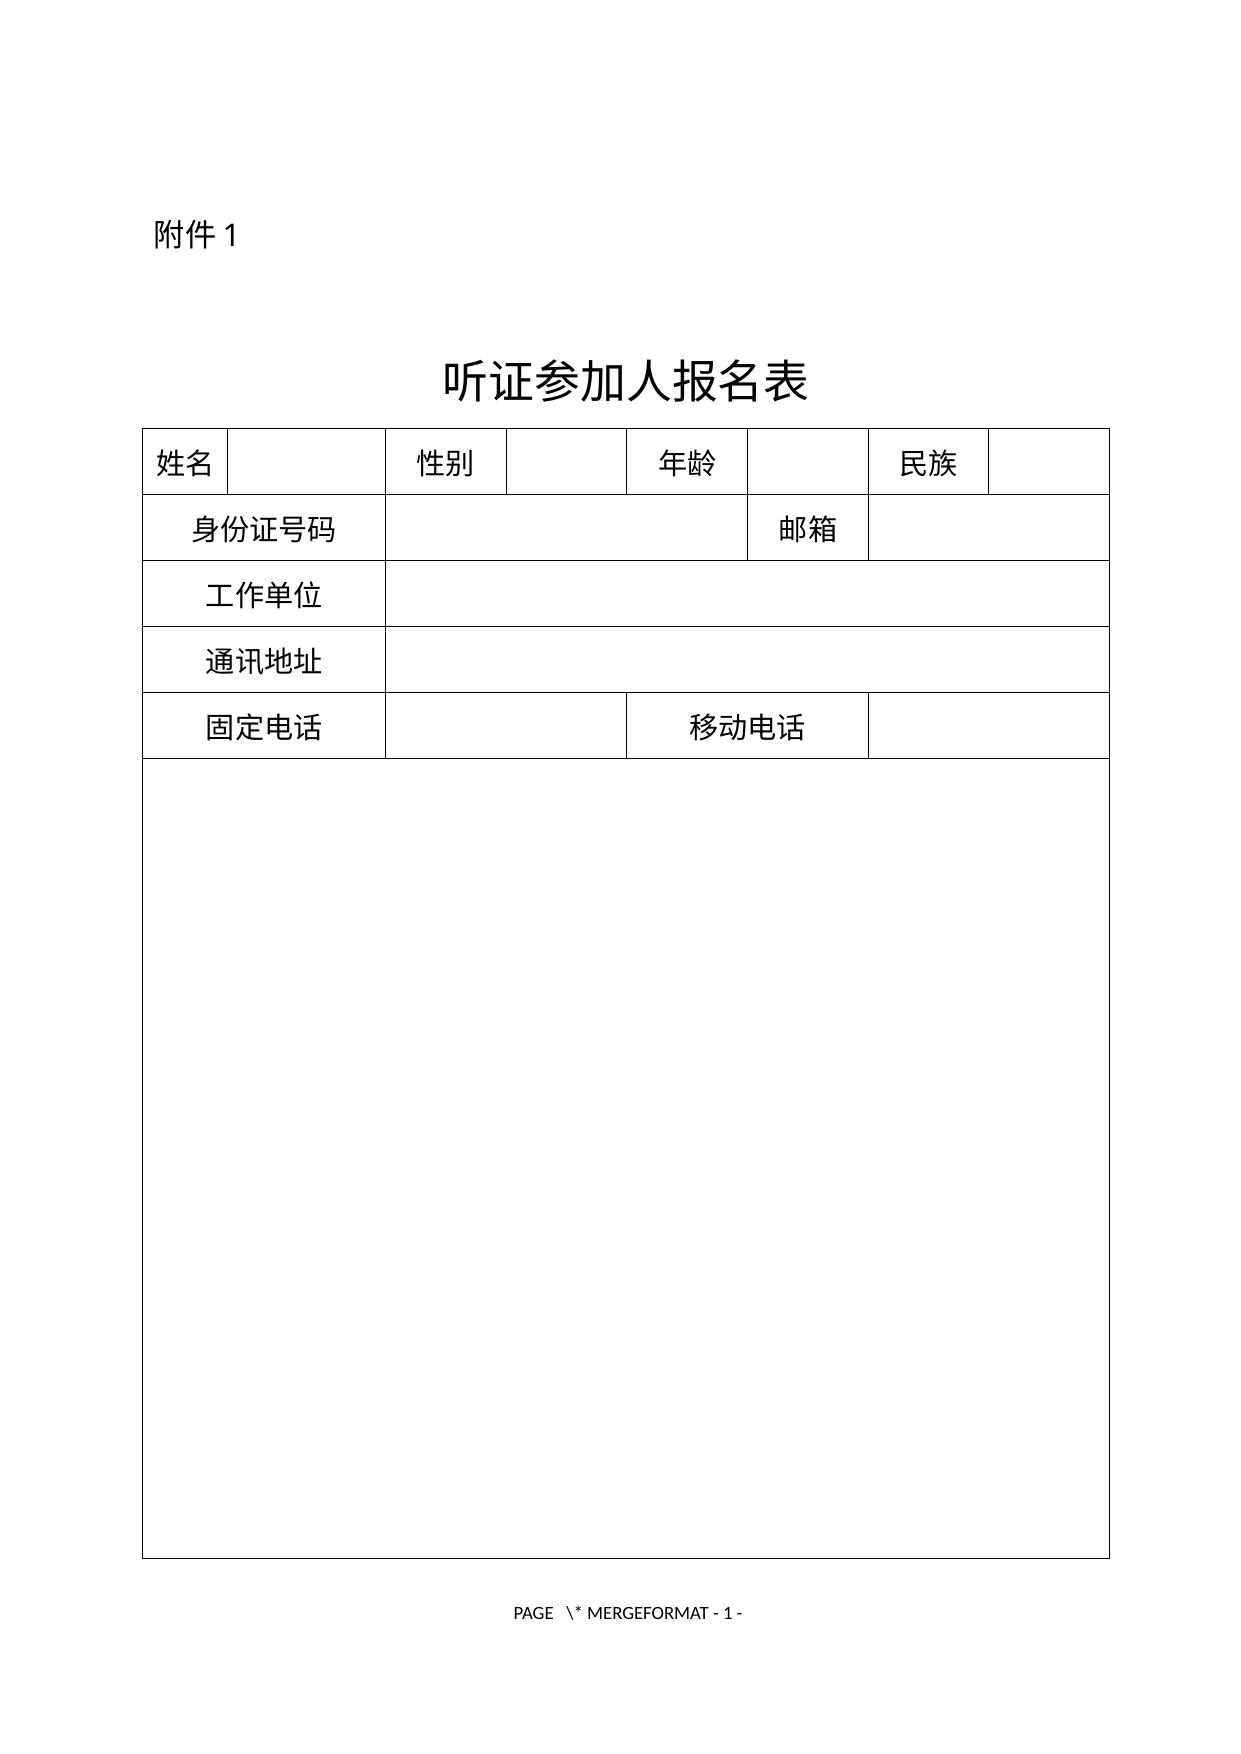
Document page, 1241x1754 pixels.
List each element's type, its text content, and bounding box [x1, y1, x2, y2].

table_cell 移动电话 [627, 693, 868, 758]
text 听证参加人报名表 [153, 330, 1098, 428]
table_cell 邮箱 [748, 495, 868, 560]
table_cell [869, 693, 1109, 758]
table_header [228, 429, 385, 494]
table_cell 通讯地址 [143, 627, 385, 692]
table_cell [386, 561, 1109, 626]
table_header [989, 429, 1109, 494]
table_cell 固定电话 [143, 693, 385, 758]
table_cell [869, 495, 1109, 560]
table_header 姓名 [143, 429, 227, 494]
table_cell 身份证号码 [143, 495, 385, 560]
table_header 性别 [386, 429, 506, 494]
table_header 年龄 [627, 429, 747, 494]
text 附件1 [153, 200, 1036, 265]
table_cell [386, 693, 626, 758]
table_header [748, 429, 868, 494]
table_cell [386, 627, 1109, 692]
table_cell [386, 495, 747, 560]
table_header [507, 429, 626, 494]
table_cell 工作单位 [143, 561, 385, 626]
table_header 民族 [869, 429, 988, 494]
table_cell [143, 759, 1109, 1558]
